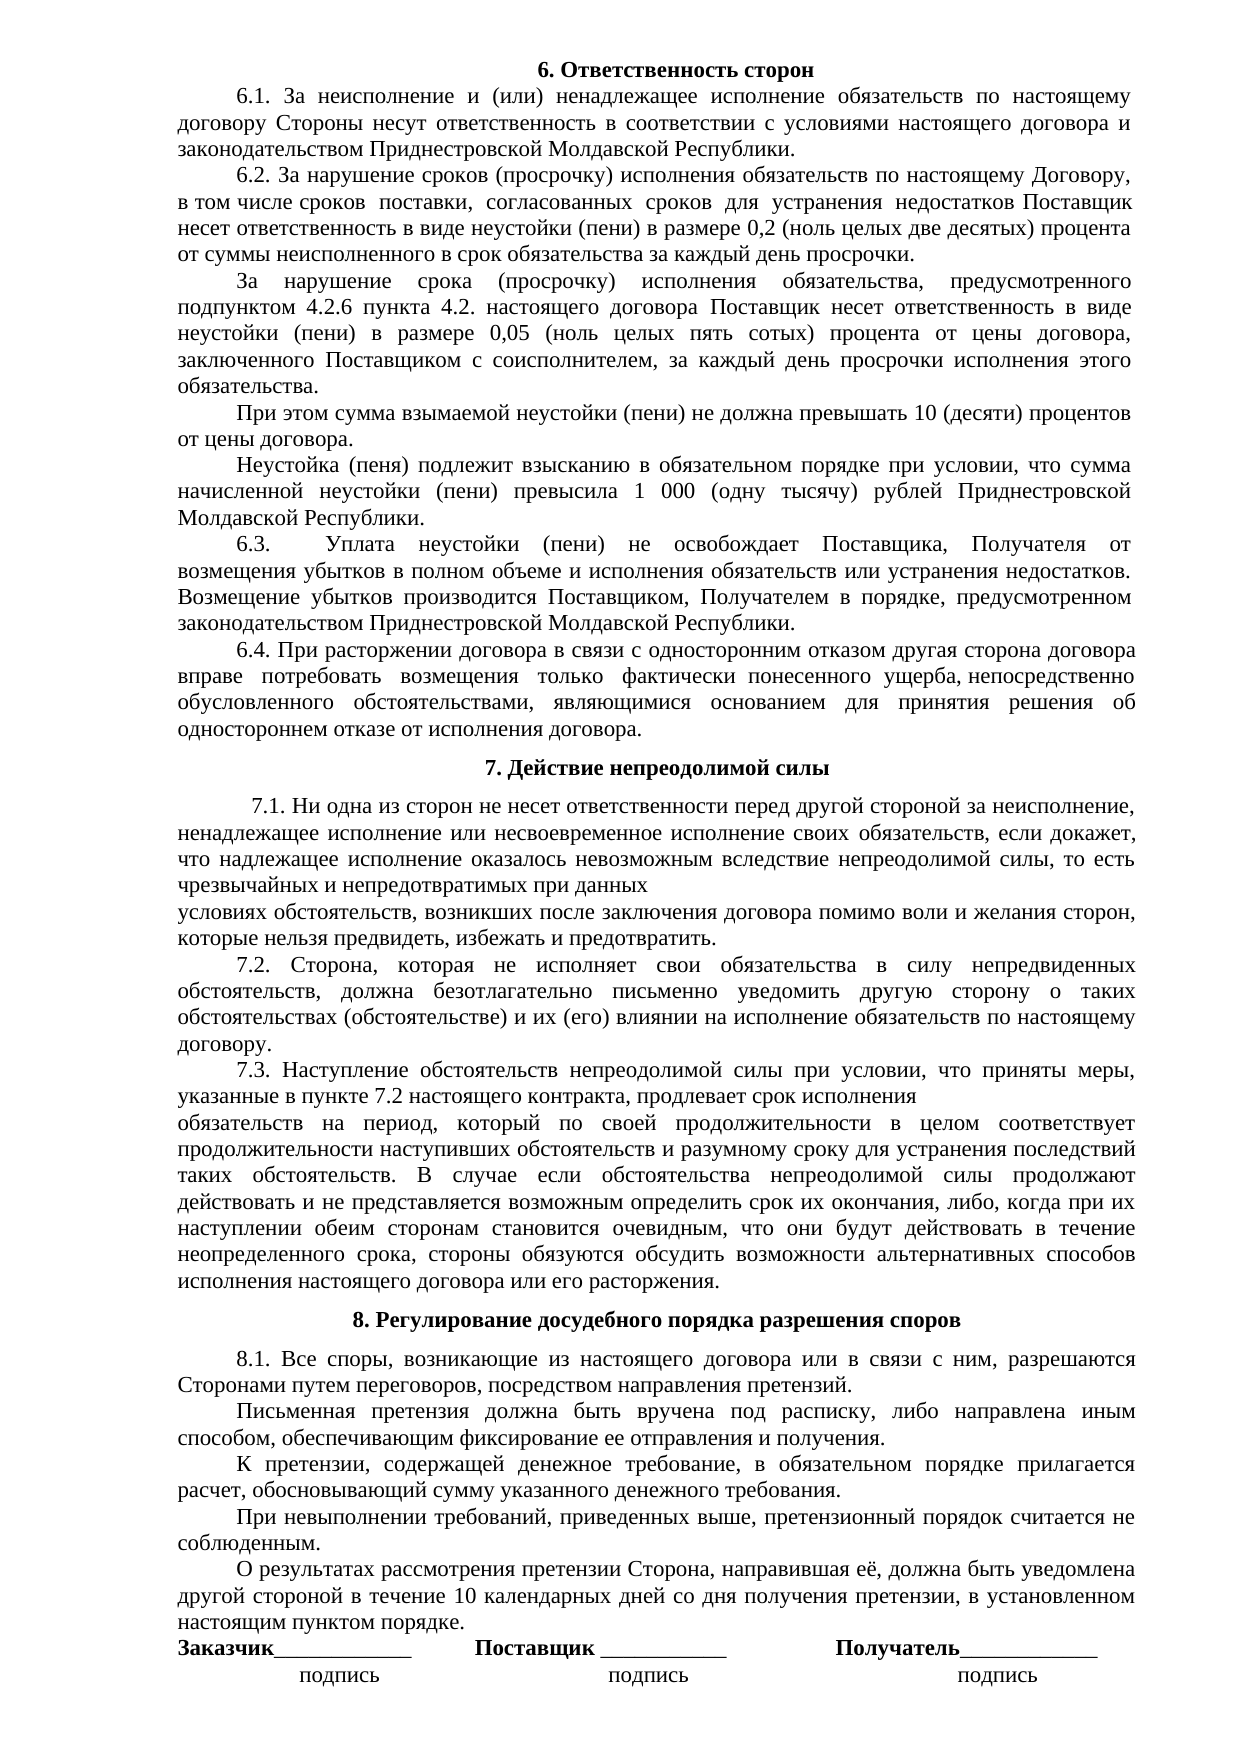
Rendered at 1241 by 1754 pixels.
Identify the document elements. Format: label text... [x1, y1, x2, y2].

text 6.1. За неисполнение и (или) ненадлежащее исполнение обязательств по настоящему договору Стороны несут ответственность в соответствии с условиями настоящего договора и законодательством Приднестровской Молдавской Республики. [177, 82, 1132, 161]
text К претензии, содержащей денежное требование, в обязательном порядке прилагается расчет, обосновывающий сумму указанного денежного требования. [177, 1450, 1137, 1503]
text 7.2. Сторона, которая не исполняет свои обязательства в силу непредвиденных обстоятельств, должна безотлагательно письменно уведомить другую сторону о таких обстоятельствах (обстоятельстве) и их (его) влиянии на исполнение обязательств по настоящему договору. [177, 951, 1137, 1056]
text 6.2. За нарушение сроков (просрочку) исполнения обязательств по настоящему Договору, в том числе сроков поставки, согласованных сроков для устранения недостатков Поставщик несет ответственность в виде неустойки (пени) в размере 0,2 (ноль целых две десятых) процента от суммы неисполненного в срок обязательства за каждый день просрочки. [177, 161, 1132, 267]
text Неустойка (пеня) подлежит взысканию в обязательном порядке при условии, что сумма начисленной неустойки (пени) превысила 1 000 (одну тысячу) рублей Приднестровской Молдавской Республики. [177, 451, 1132, 530]
text 8.1. Все споры, возникающие из настоящего договора или в связи с ним, разрешаются Сторонами путем переговоров, посредством направления претензий. [177, 1344, 1137, 1397]
text 7.1. Ни одна из сторон не несет ответственности перед другой стороной за неисполнение, ненадлежащее исполнение или несвоевременное исполнение своих обязательств, если докажет, что надлежащее исполнение оказалось невозможным вследствие непреодолимой силы, то есть чрезвычайных и непредотвратимых при данных [177, 792, 1137, 898]
text подпись подпись подпись [177, 1661, 1137, 1687]
text 8. Регулирование досудебного порядка разрешения споров [177, 1306, 1137, 1332]
text При этом сумма взымаемой неустойки (пени) не должна превышать 10 (десяти) процентов от цены договора. [177, 398, 1132, 451]
text 6.4. При расторжении договора в связи с односторонним отказом другая сторона договора вправе потребовать возмещения только фактически понесенного ущерба, непосредственно обусловленного обстоятельствами, являющимися основанием для принятия решения об одностороннем отказе от исполнения договора. [177, 636, 1137, 741]
text условиях обстоятельств, возникших после заключения договора помимо воли и желания сторон, которые нельзя предвидеть, избежать и предотвратить. [177, 898, 1137, 951]
text Заказчик____________ Поставщик ___________ Получатель____________ [177, 1634, 1137, 1661]
text При невыполнении требований, приведенных выше, претензионный порядок считается не соблюденным. [177, 1503, 1137, 1555]
text 7. Действие непреодолимой силы [177, 754, 1137, 780]
text 6.3. Уплата неустойки (пени) не освобождает Поставщика, Получателя от возмещения убытков в полном объеме и исполнения обязательств или устранения недостатков. Возмещение убытков производится Поставщиком, Получателем в порядке, предусмотренном законодательством Приднестровской Молдавской Республики. [177, 530, 1132, 636]
text О результатах рассмотрения претензии Сторона, направившая её, должна быть уведомлена другой стороной в течение 10 календарных дней со дня получения претензии, в установленном настоящим пунктом порядке. [177, 1555, 1137, 1634]
text обязательств на период, который по своей продолжительности в целом соответствует продолжительности наступивших обстоятельств и разумному сроку для устранения последствий таких обстоятельств. В случае если обстоятельства непреодолимой силы продолжают действовать и не представляется возможным определить срок их окончания, либо, когда при их наступлении обеим сторонам становится очевидным, что они будут действовать в течение неопределенного срока, стороны обязуются обсудить возможности альтернативных способов исполнения настоящего договора или его расторжения. [177, 1109, 1137, 1293]
text 7.3. Наступление обстоятельств непреодолимой силы при условии, что приняты меры, указанные в пункте 7.2 настоящего контракта, продлевает срок исполнения [177, 1056, 1137, 1109]
text За нарушение срока (просрочку) исполнения обязательства, предусмотренного подпунктом 4.2.6 пункта 4.2. настоящего договора Поставщик несет ответственность в виде неустойки (пени) в размере 0,05 (ноль целых пять сотых) процента от цены договора, заключенного Поставщиком с соисполнителем, за каждый день просрочки исполнения этого обязательства. [177, 267, 1132, 398]
text Письменная претензия должна быть вручена под расписку, либо направлена иным способом, обеспечивающим фиксирование ее отправления и получения. [177, 1397, 1137, 1450]
text 6. Ответственность сторон [215, 56, 1137, 82]
